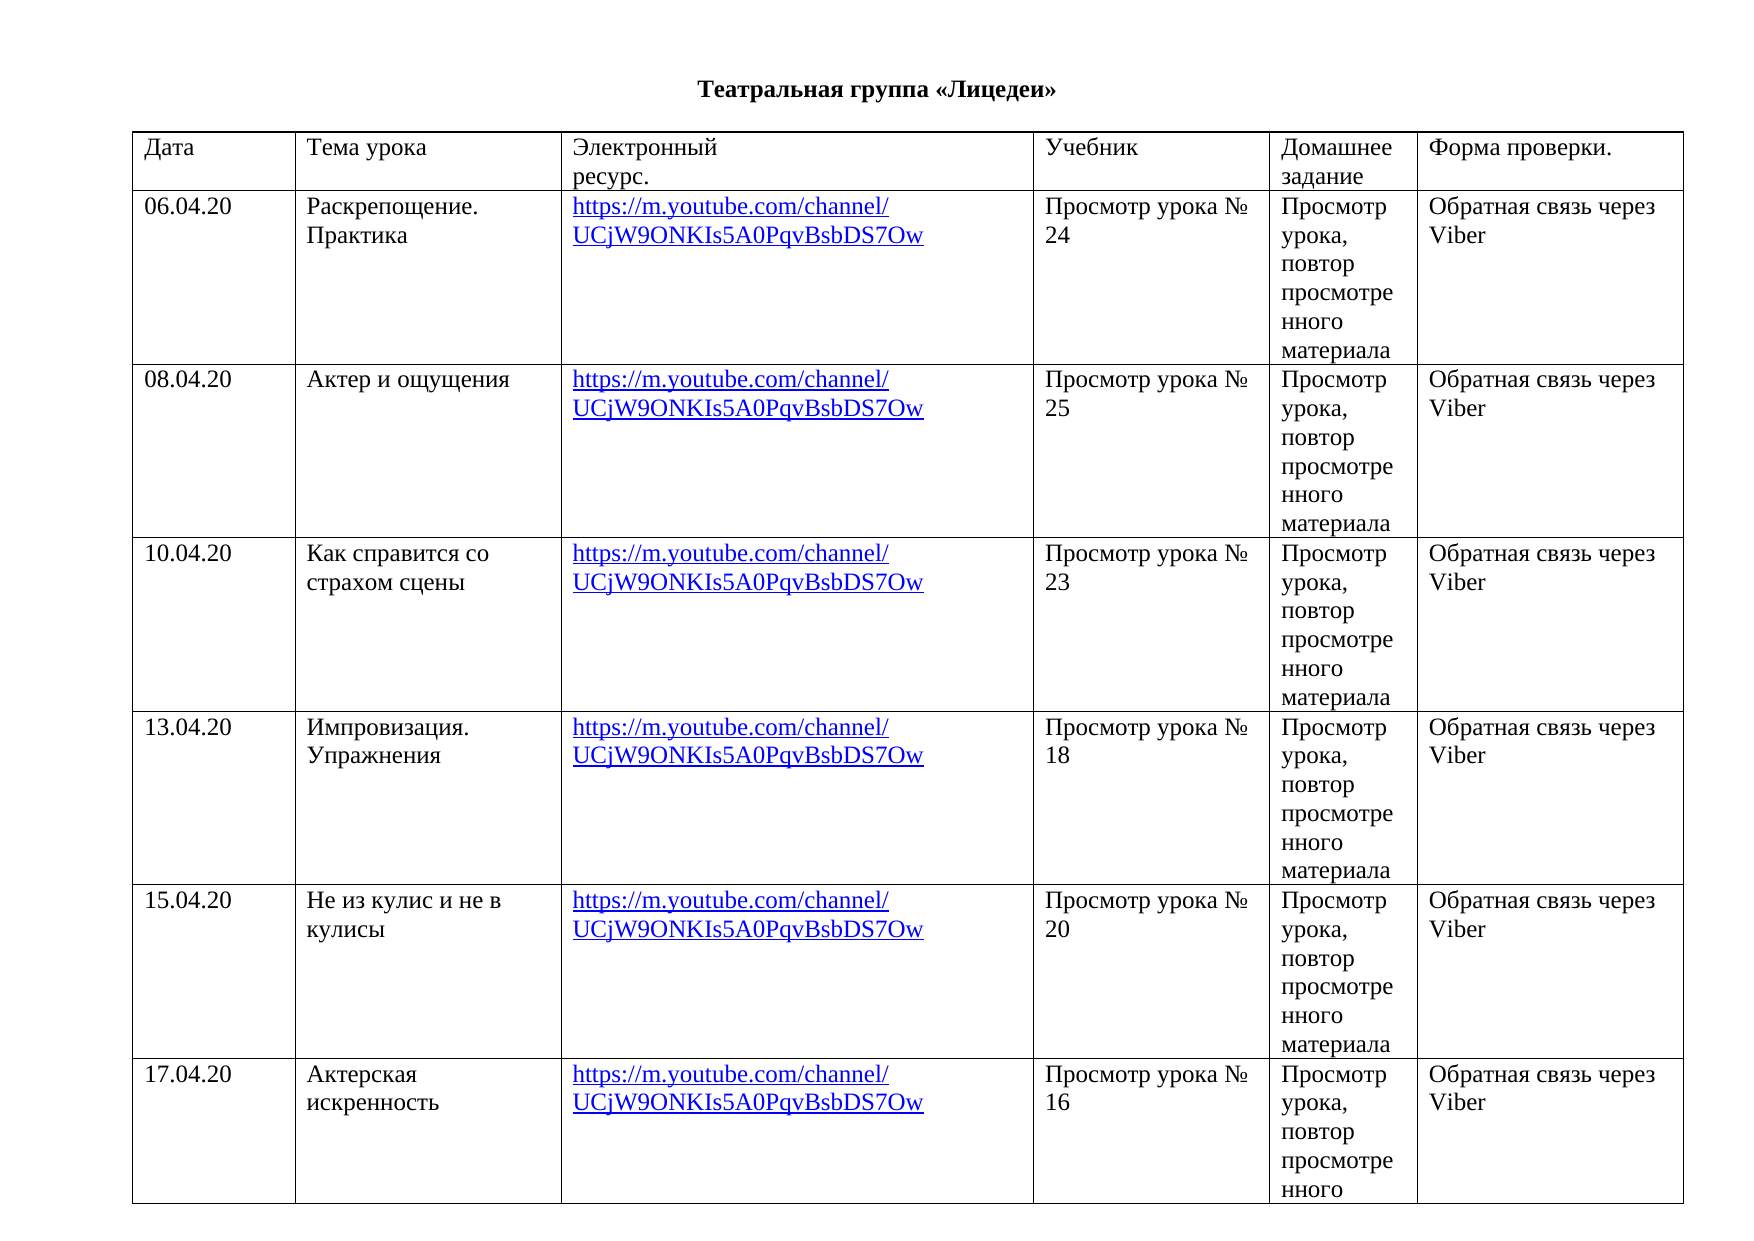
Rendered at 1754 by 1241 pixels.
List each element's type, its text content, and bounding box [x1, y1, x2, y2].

table_cell https://m.youtube.com/channel/UCjW9ONKIs5A0PqvBsbDS7Ow [562, 885, 1033, 1058]
table_cell Просмотр урока, повтор просмотренного материала [1270, 885, 1417, 1058]
table_header Домашнее задание [1270, 133, 1417, 190]
table_cell 10.04.20 [133, 538, 295, 711]
table_cell Не из кулис и не в кулисы [296, 885, 561, 1058]
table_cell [1270, 1059, 1417, 1202]
table_cell https://m.youtube.com/channel/UCjW9ONKIs5A0PqvBsbDS7Ow [562, 365, 1033, 537]
table_cell 15.04.20 [133, 885, 295, 1058]
table_cell Просмотр урока № 23 [1034, 538, 1269, 711]
table_cell Раскрепощение. Практика [296, 191, 561, 363]
table_cell Просмотр урока № 25 [1034, 365, 1269, 537]
table_cell Как справится со страхом сцены [296, 538, 561, 711]
table_header Электронный ресурс. [562, 133, 1033, 190]
table_cell https://m.youtube.com/channel/UCjW9ONKIs5A0PqvBsbDS7Ow [562, 712, 1033, 884]
table_cell Просмотр урока, повтор просмотренного материала [1270, 191, 1417, 363]
table_cell https://m.youtube.com/channel/UCjW9ONKIs5A0PqvBsbDS7Ow [562, 191, 1033, 363]
text Театральная группа «Лицедеи» [118, 74, 1636, 103]
table_cell Просмотр урока, повтор просмотренного материала [1270, 538, 1417, 711]
table_cell Просмотр урока № 18 [1034, 712, 1269, 884]
table_header Дата [133, 133, 295, 190]
table_cell Обратная связь через Viber [1418, 191, 1683, 363]
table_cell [1418, 1059, 1683, 1202]
table_cell https://m.youtube.com/channel/UCjW9ONKIs5A0PqvBsbDS7Ow [562, 538, 1033, 711]
table_cell Импровизация. Упражнения [296, 712, 561, 884]
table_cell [562, 1059, 1033, 1202]
table_cell Обратная связь через Viber [1418, 712, 1683, 884]
table_cell 08.04.20 [133, 365, 295, 537]
table_cell Просмотр урока, повтор просмотренного материала [1270, 712, 1417, 884]
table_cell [296, 1059, 561, 1202]
table_cell 06.04.20 [133, 191, 295, 363]
table_header Учебник [1034, 133, 1269, 190]
table_header Тема урока [296, 133, 561, 190]
table_cell Обратная связь через Viber [1418, 538, 1683, 711]
table_cell Актер и ощущения [296, 365, 561, 537]
table_cell 13.04.20 [133, 712, 295, 884]
table_cell Просмотр урока № 24 [1034, 191, 1269, 363]
table_cell Просмотр урока № 20 [1034, 885, 1269, 1058]
table_cell Обратная связь через Viber [1418, 885, 1683, 1058]
table_cell Просмотр урока № 16 [1034, 1059, 1269, 1202]
table_cell Обратная связь через Viber [1418, 365, 1683, 537]
table_cell 17.04.20 [133, 1059, 295, 1202]
table_header Форма проверки. [1418, 133, 1683, 190]
table_cell Просмотр урока, повтор просмотренного материала [1270, 365, 1417, 537]
